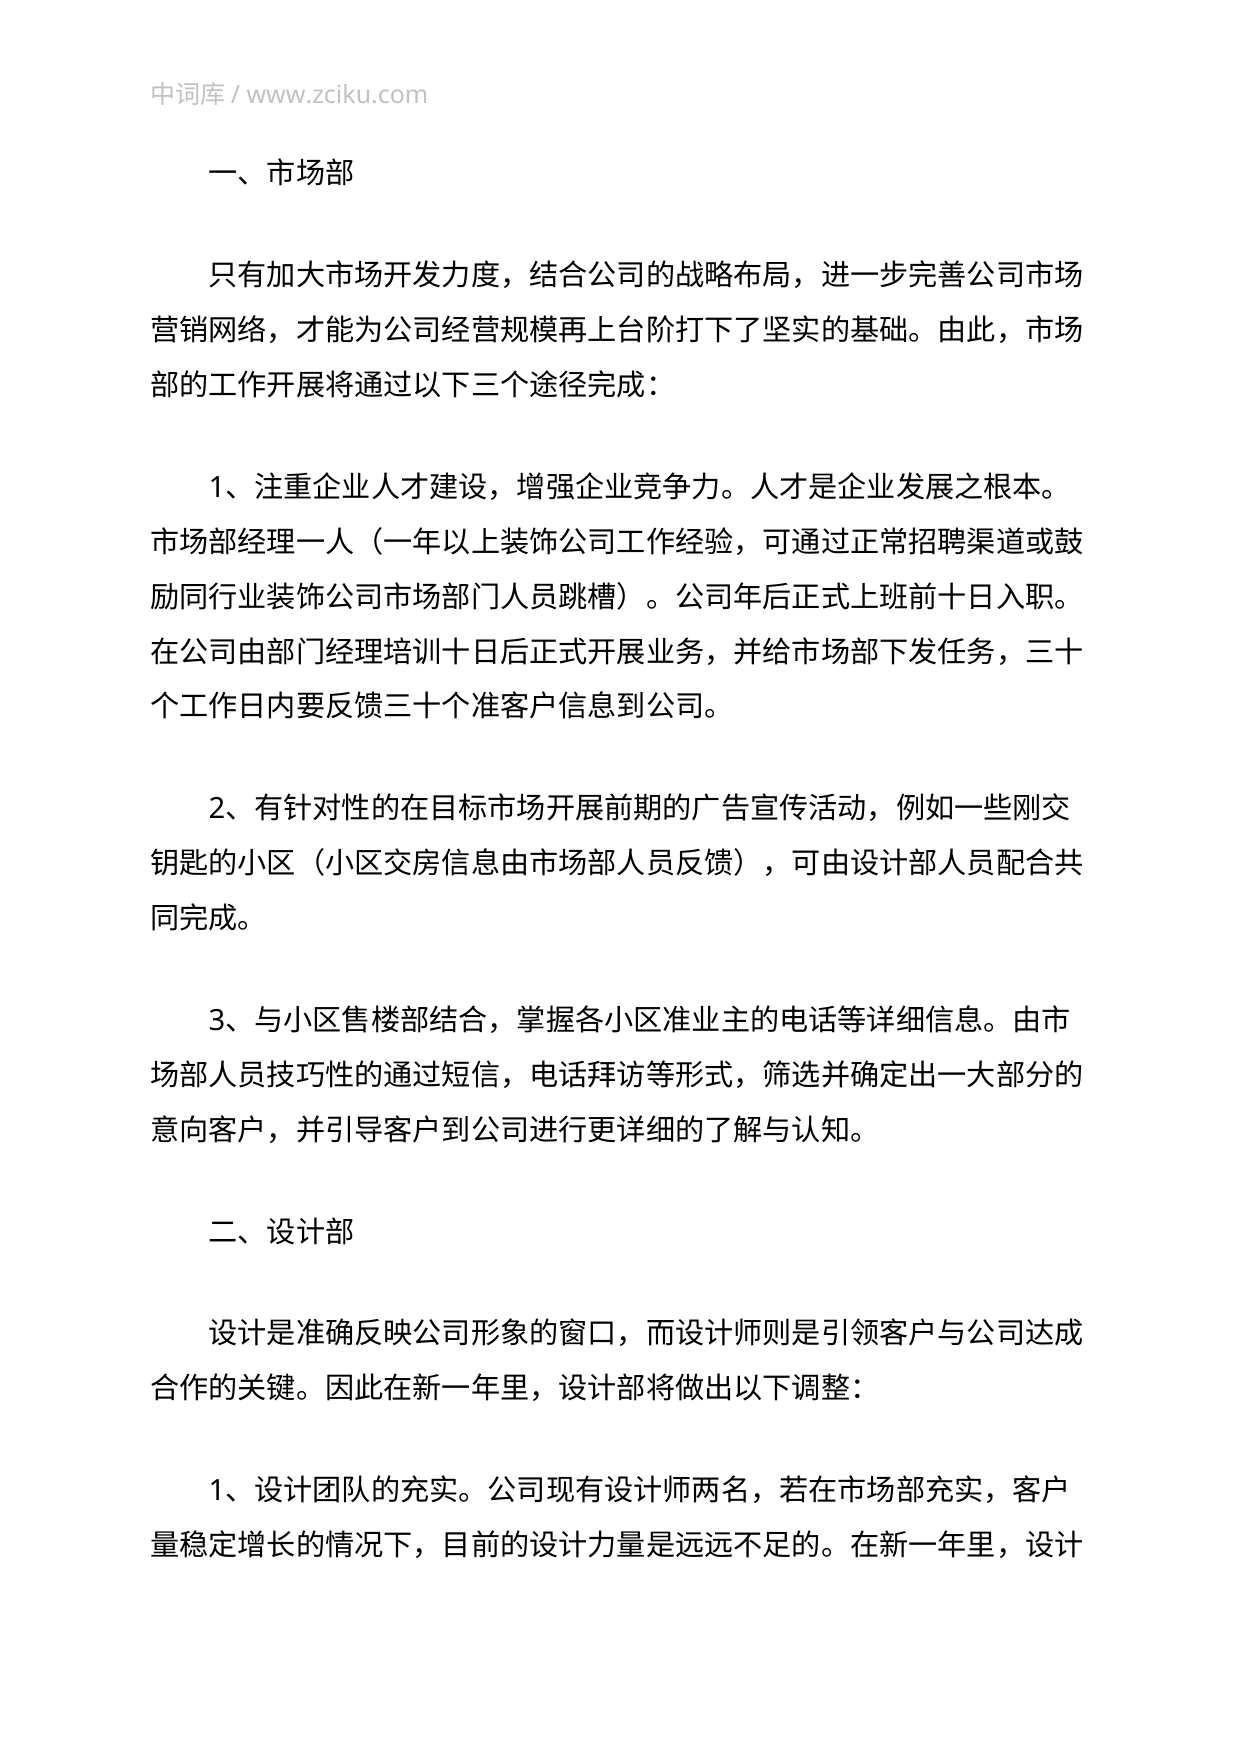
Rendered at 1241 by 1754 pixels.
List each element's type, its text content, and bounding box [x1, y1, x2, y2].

text 1、注重企业人才建设，增强企业竞争力。人才是企业发展之根本。市场部经理一人（一年以上装饰公司工作经验，可通过正常招聘渠道或鼓励同行业装饰公司市场部门人员跳槽）。公司年后正式上班前十日入职。在公司由部门经理培训十日后正式开展业务，并给市场部下发任务，三十个工作日内要反馈三十个准客户信息到公司。 [150, 463, 1090, 725]
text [150, 1467, 1090, 1564]
text 二、设计部 [150, 1208, 1090, 1250]
text 只有加大市场开发力度，结合公司的战略布局，进一步完善公司市场营销网络，才能为公司经营规模再上台阶打下了坚实的基础。由此，市场部的工作开展将通过以下三个途径完成： [150, 252, 1090, 404]
text 3、与小区售楼部结合，掌握各小区准业主的电话等详细信息。由市场部人员技巧性的通过短信，电话拜访等形式，筛选并确定出一大部分的意向客户，并引导客户到公司进行更详细的了解与认知。 [150, 996, 1090, 1149]
text 2、有针对性的在目标市场开展前期的广告宣传活动，例如一些刚交钥匙的小区（小区交房信息由市场部人员反馈），可由设计部人员配合共同完成。 [150, 785, 1090, 937]
text 设计是准确反映公司形象的窗口，而设计师则是引领客户与公司达成合作的关键。因此在新一年里，设计部将做出以下调整： [150, 1310, 1090, 1407]
text 一、市场部 [150, 150, 1090, 192]
